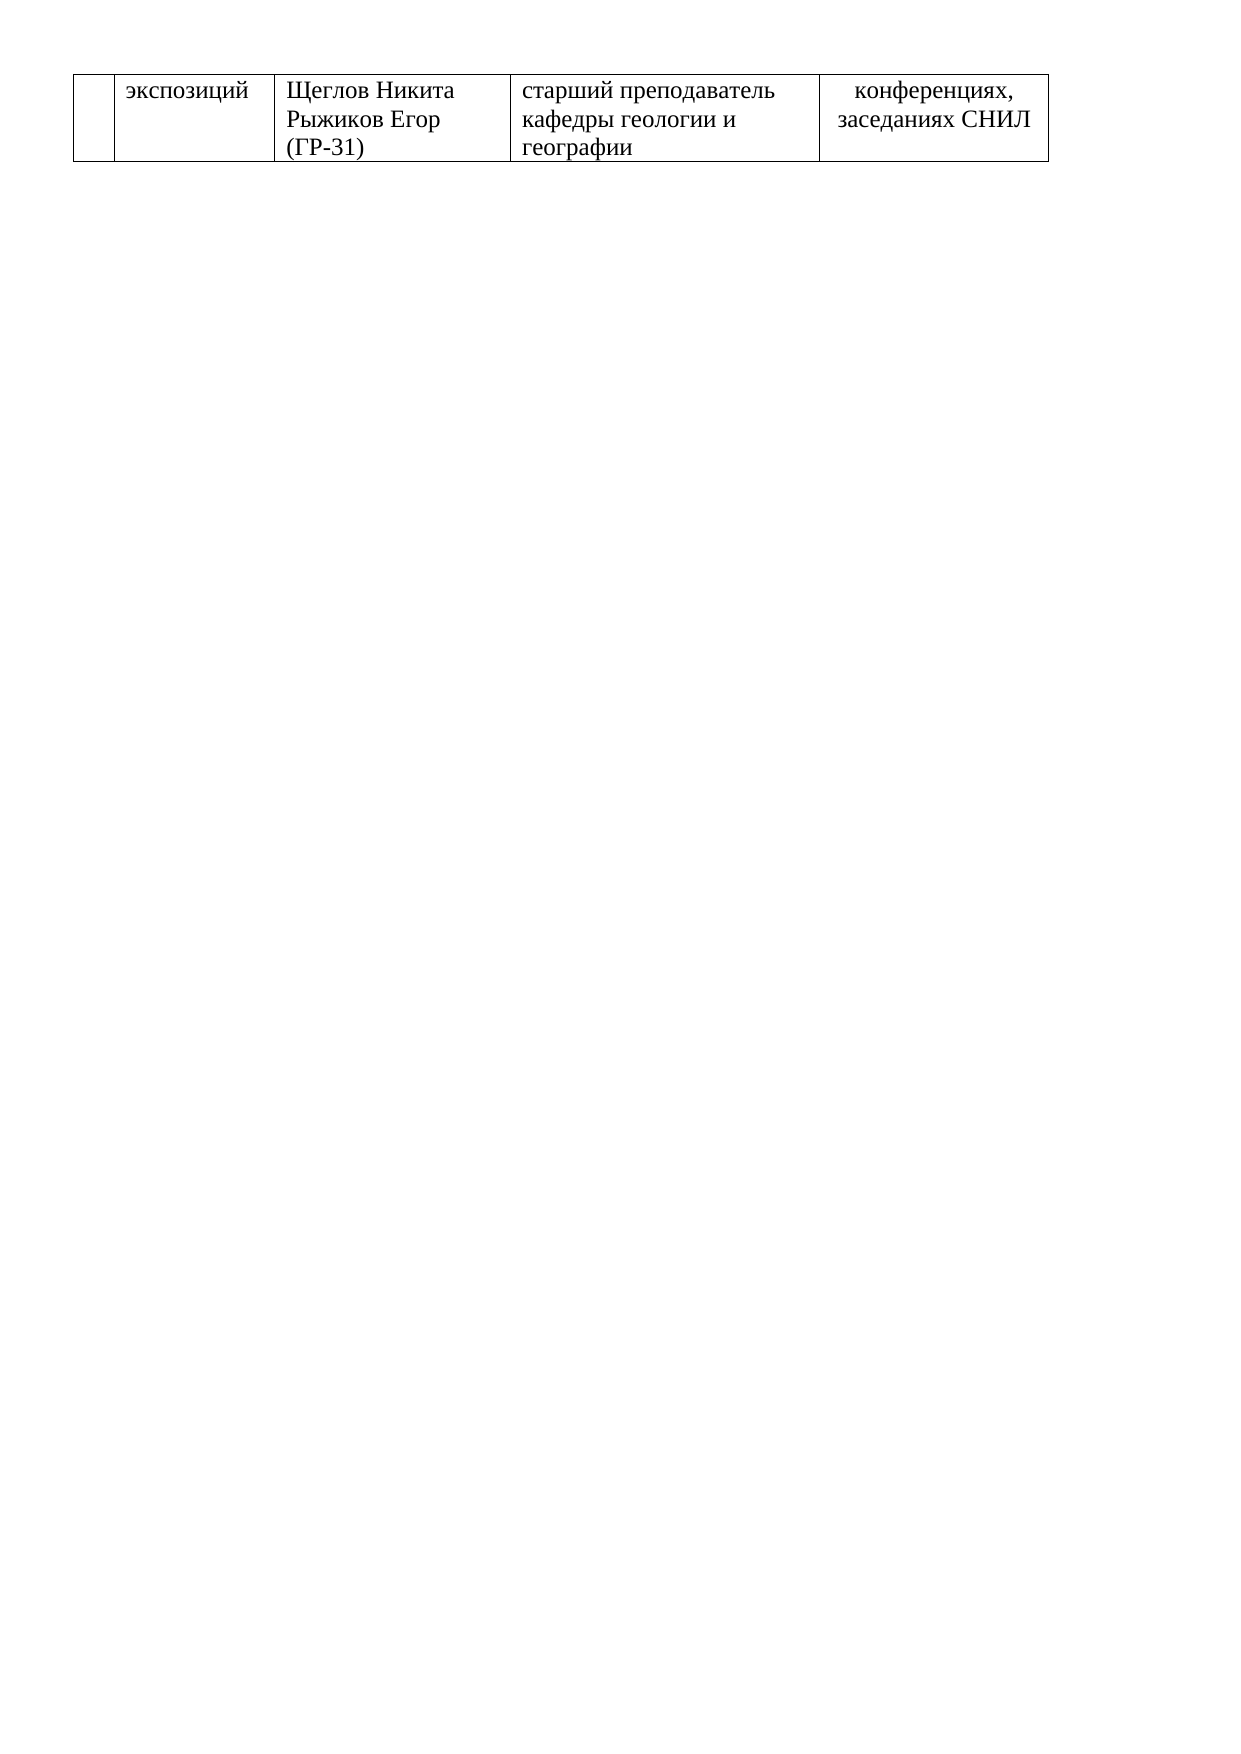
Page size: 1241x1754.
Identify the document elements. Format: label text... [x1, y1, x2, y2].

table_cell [820, 75, 1048, 161]
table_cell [115, 75, 274, 161]
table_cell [275, 75, 510, 161]
table_cell 5 [74, 75, 114, 161]
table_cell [511, 75, 819, 161]
